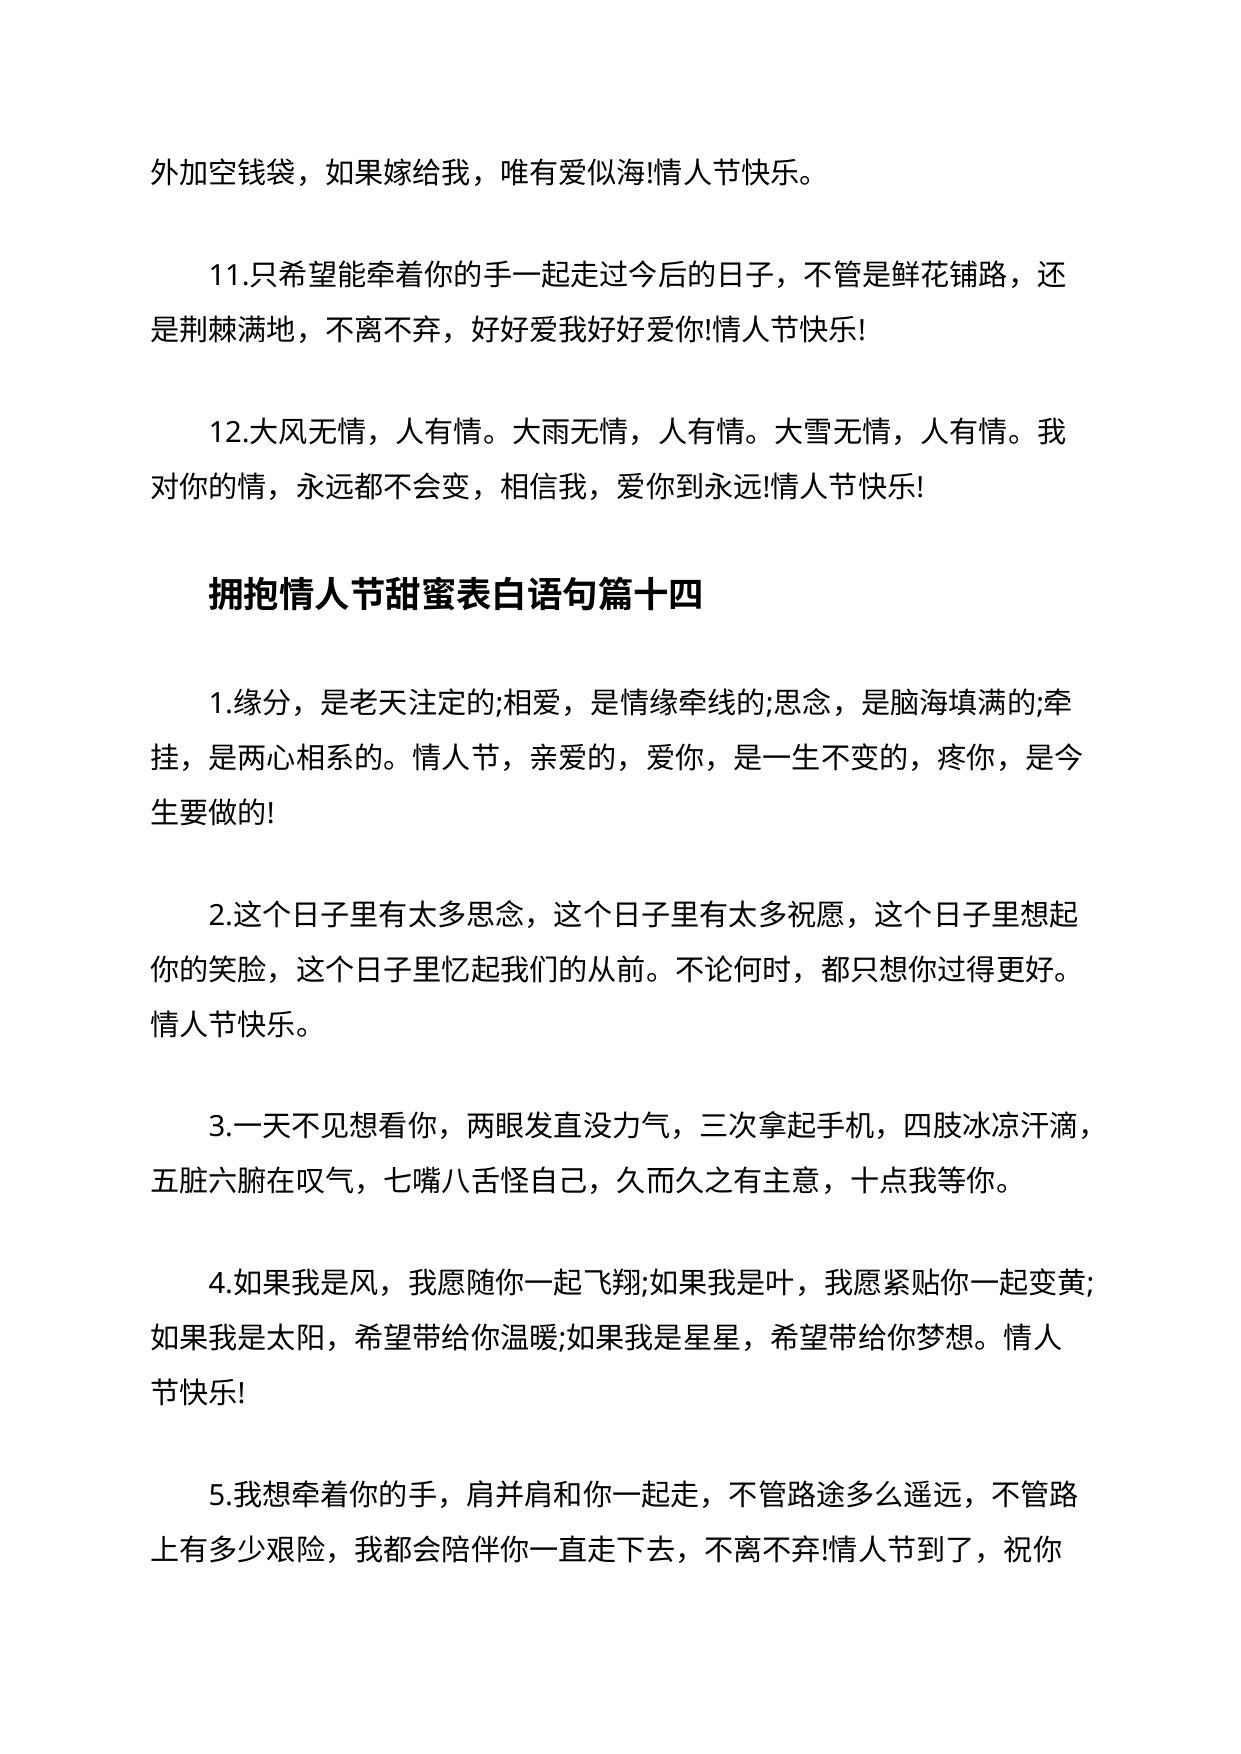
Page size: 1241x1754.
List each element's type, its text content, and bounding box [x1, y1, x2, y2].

text 4.如果我是风，我愿随你一起飞翔;如果我是叶，我愿紧贴你一起变黄;如果我是太阳，希望带给你温暖;如果我是星星，希望带给你梦想。情人节快乐! [150, 1260, 1090, 1412]
text 拥抱情人节甜蜜表白语句篇十四 [150, 566, 1090, 617]
text 12.大风无情，人有情。大雨无情，人有情。大雪无情，人有情。我对你的情，永远都不会变，相信我，爱你到永远!情人节快乐! [150, 409, 1090, 506]
text 11.只希望能牵着你的手一起走过今后的日子，不管是鲜花铺路，还是荆棘满地，不离不弃，好好爱我好好爱你!情人节快乐! [150, 252, 1090, 349]
text 3.一天不见想看你，两眼发直没力气，三次拿起手机，四肢冰凉汗滴，五脏六腑在叹气，七嘴八舌怪自己，久而久之有主意，十点我等你。 [150, 1103, 1090, 1200]
text 1.缘分，是老天注定的;相爱，是情缘牵线的;思念，是脑海填满的;牵挂，是两心相系的。情人节，亲爱的，爱你，是一生不变的，疼你，是今生要做的! [150, 679, 1090, 832]
text 2.这个日子里有太多思念，这个日子里有太多祝愿，这个日子里想起你的笑脸，这个日子里忆起我们的从前。不论何时，都只想你过得更好。情人节快乐。 [150, 891, 1090, 1043]
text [150, 1472, 1090, 1569]
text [150, 150, 1090, 192]
